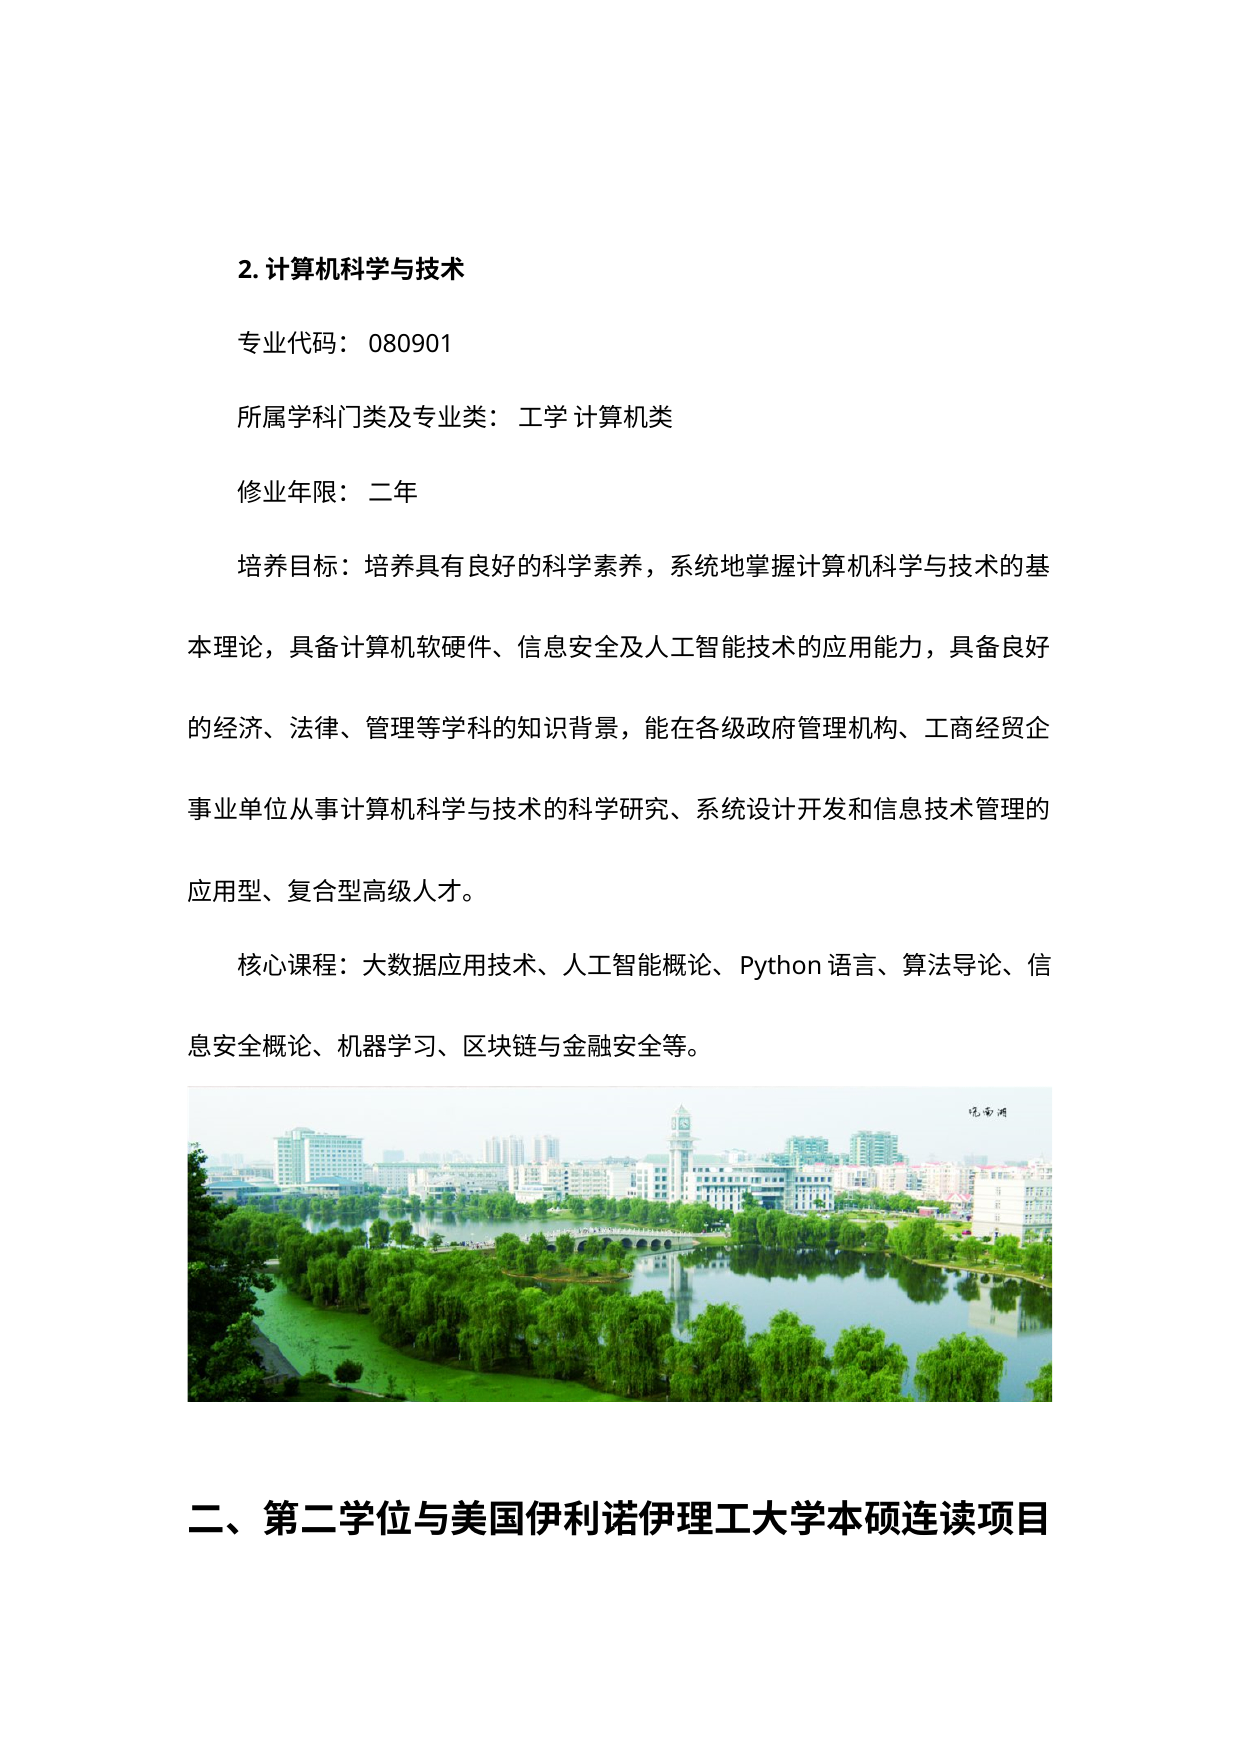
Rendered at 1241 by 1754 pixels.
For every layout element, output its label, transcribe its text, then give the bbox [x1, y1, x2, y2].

text 专业代码： 080901 [187, 309, 1053, 374]
text 2. 计算机科学与技术 [187, 235, 1053, 300]
text 修业年限： 二年 [187, 458, 1053, 523]
text 培养目标：培养具有良好的科学素养，系统地掌握计算机科学与技术的基本理论，具备计算机软硬件、信息安全及人工智能技术的应用能力，具备良好的经济、法律、管理等学科的知识背景，能在各级政府管理机构、工商经贸企事业单位从事计算机科学与技术的科学研究、系统设计开发和信息技术管理的应用型、复合型高级人才。 [187, 532, 1053, 922]
text 核心课程：大数据应用技术、人工智能概论、Python语言、算法导论、信息安全概论、机器学习、区块链与金融安全等。 [187, 931, 1053, 1077]
picture [187, 1086, 1053, 1402]
text 所属学科门类及专业类： 工学 计算机类 [187, 383, 1053, 448]
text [187, 1483, 1053, 1548]
